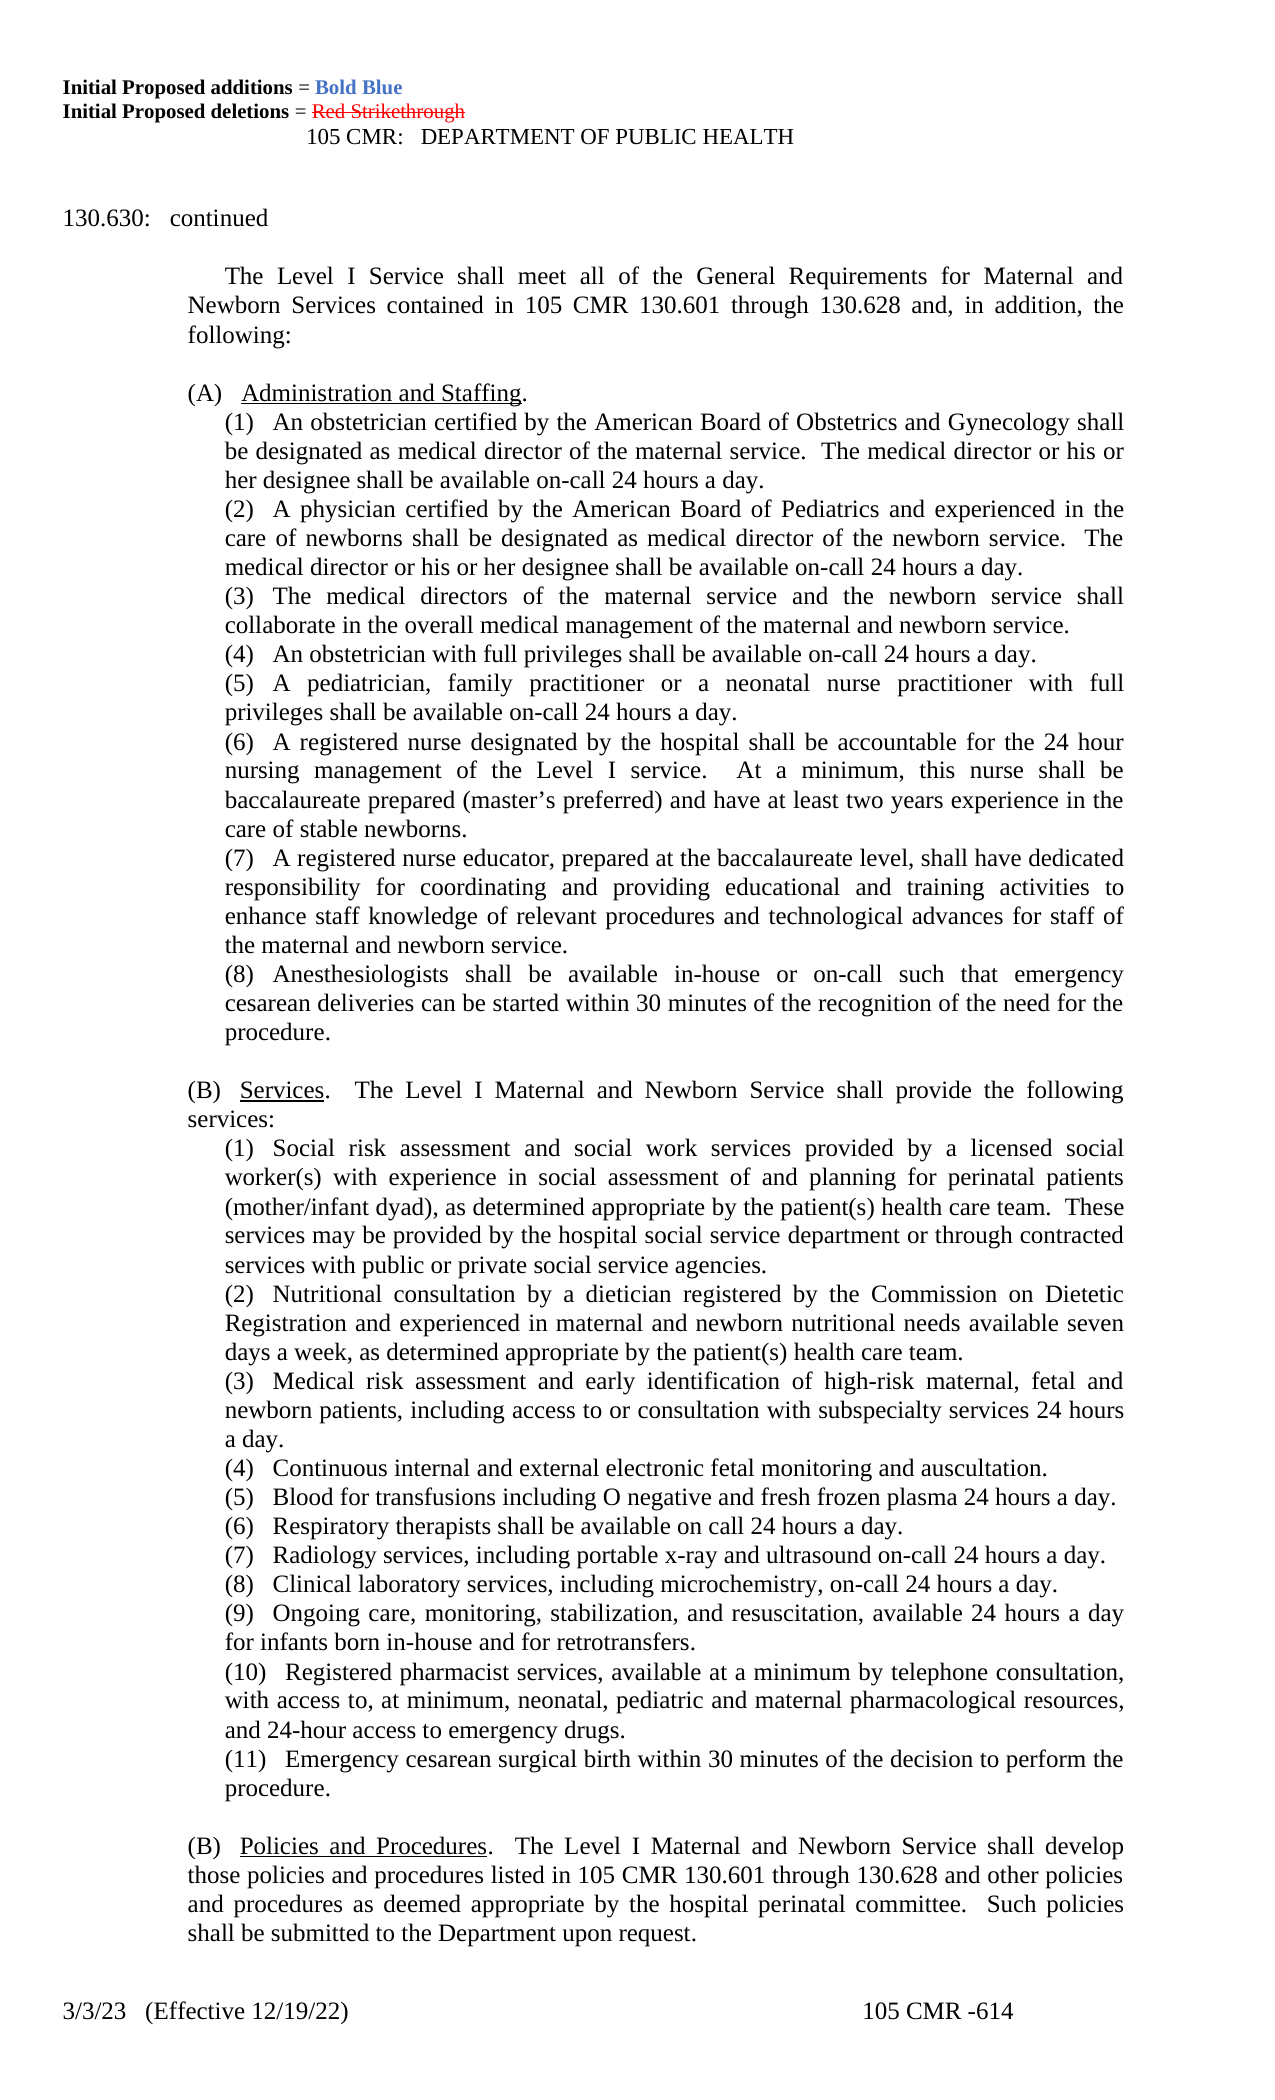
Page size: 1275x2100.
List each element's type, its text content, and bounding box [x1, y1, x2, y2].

text (10) Registered pharmacist services, available at a minimum by telephone consultation, with access to, at minimum, neonatal, pediatric and maternal pharmacological resources, and 24-hour access to emergency drugs. [224, 1657, 1125, 1744]
text (1) An obstetrician certified by the American Board of Obstetrics and Gynecology shall be designated as medical director of the maternal service. The medical director or his or her designee shall be available on-call 24 hours a day. [224, 407, 1125, 494]
text (11) Emergency cesarean surgical birth within 30 minutes of the decision to perform the procedure. [224, 1744, 1125, 1802]
text (5) Blood for transfusions including O negative and fresh frozen plasma 24 hours a day. [224, 1482, 1125, 1511]
text (1) Social risk assessment and social work services provided by a licensed social worker(s) with experience in social assessment of and planning for perinatal patients (mother/infant dyad), as determined appropriate by the patient(s) health care team. These services may be provided by the hospital social service department or through contracted services with public or private social service agencies. [224, 1133, 1125, 1279]
text (7) A registered nurse educator, prepared at the baccalaureate level, shall have dedicated responsibility for coordinating and providing educational and training activities to enhance staff knowledge of relevant procedures and technological advances for staff of the maternal and newborn service. [224, 843, 1125, 959]
text 130.630: continued [62, 203, 1125, 233]
text (B) Policies and Procedures. The Level I Maternal and Newborn Service shall develop those policies and procedures listed in 105 CMR 130.601 through 130.628 and other policies and procedures as deemed appropriate by the hospital perinatal committee. Such policies shall be submitted to the Department upon request. [187, 1831, 1125, 1947]
text (3) The medical directors of the maternal service and the newborn service shall collaborate in the overall medical management of the maternal and newborn service. [224, 581, 1125, 639]
text (8) Anesthesiologists shall be available in-house or on-call such that emergency cesarean deliveries can be started within 30 minutes of the recognition of the need for the procedure. [224, 959, 1125, 1046]
text The Level I Service shall meet all of the General Requirements for Maternal and Newborn Services contained in 105 CMR 130.601 through 130.628 and, in addition, the following: [187, 262, 1125, 349]
text (B) Services. The Level I Maternal and Newborn Service shall provide the following services: [187, 1075, 1125, 1133]
text (3) Medical risk assessment and early identification of high-risk maternal, fetal and newborn patients, including access to or consultation with subspecialty services 24 hours a day. [224, 1366, 1125, 1453]
text (5) A pediatrician, family practitioner or a neonatal nurse practitioner with full privileges shall be available on-call 24 hours a day. [224, 668, 1125, 727]
text (6) A registered nurse designated by the hospital shall be accountable for the 24 hour nursing management of the Level I service. At a minimum, this nurse shall be baccalaureate prepared (master’s preferred) and have at least two years experience in the care of stable newborns. [224, 727, 1125, 843]
text (A) Administration and Staffing. [187, 378, 1125, 407]
text (9) Ongoing care, monitoring, stabilization, and resuscitation, available 24 hours a day for infants born in-house and for retrotransfers. [224, 1598, 1125, 1657]
text (8) Clinical laboratory services, including microchemistry, on-call 24 hours a day. [224, 1569, 1125, 1598]
text (4) Continuous internal and external electronic fetal monitoring and auscultation. [224, 1453, 1125, 1482]
text (6) Respiratory therapists shall be available on call 24 hours a day. [224, 1511, 1125, 1540]
text (4) An obstetrician with full privileges shall be available on-call 24 hours a day. [224, 639, 1125, 668]
text (7) Radiology services, including portable x-ray and ultrasound on-call 24 hours a day. [224, 1540, 1125, 1569]
text (2) A physician certified by the American Board of Pediatrics and experienced in the care of newborns shall be designated as medical director of the newborn service. The medical director or his or her designee shall be available on-call 24 hours a day. [224, 494, 1125, 581]
text (2) Nutritional consultation by a dietician registered by the Commission on Dietetic Registration and experienced in maternal and newborn nutritional needs available seven days a week, as determined appropriate by the patient(s) health care team. [224, 1279, 1125, 1366]
